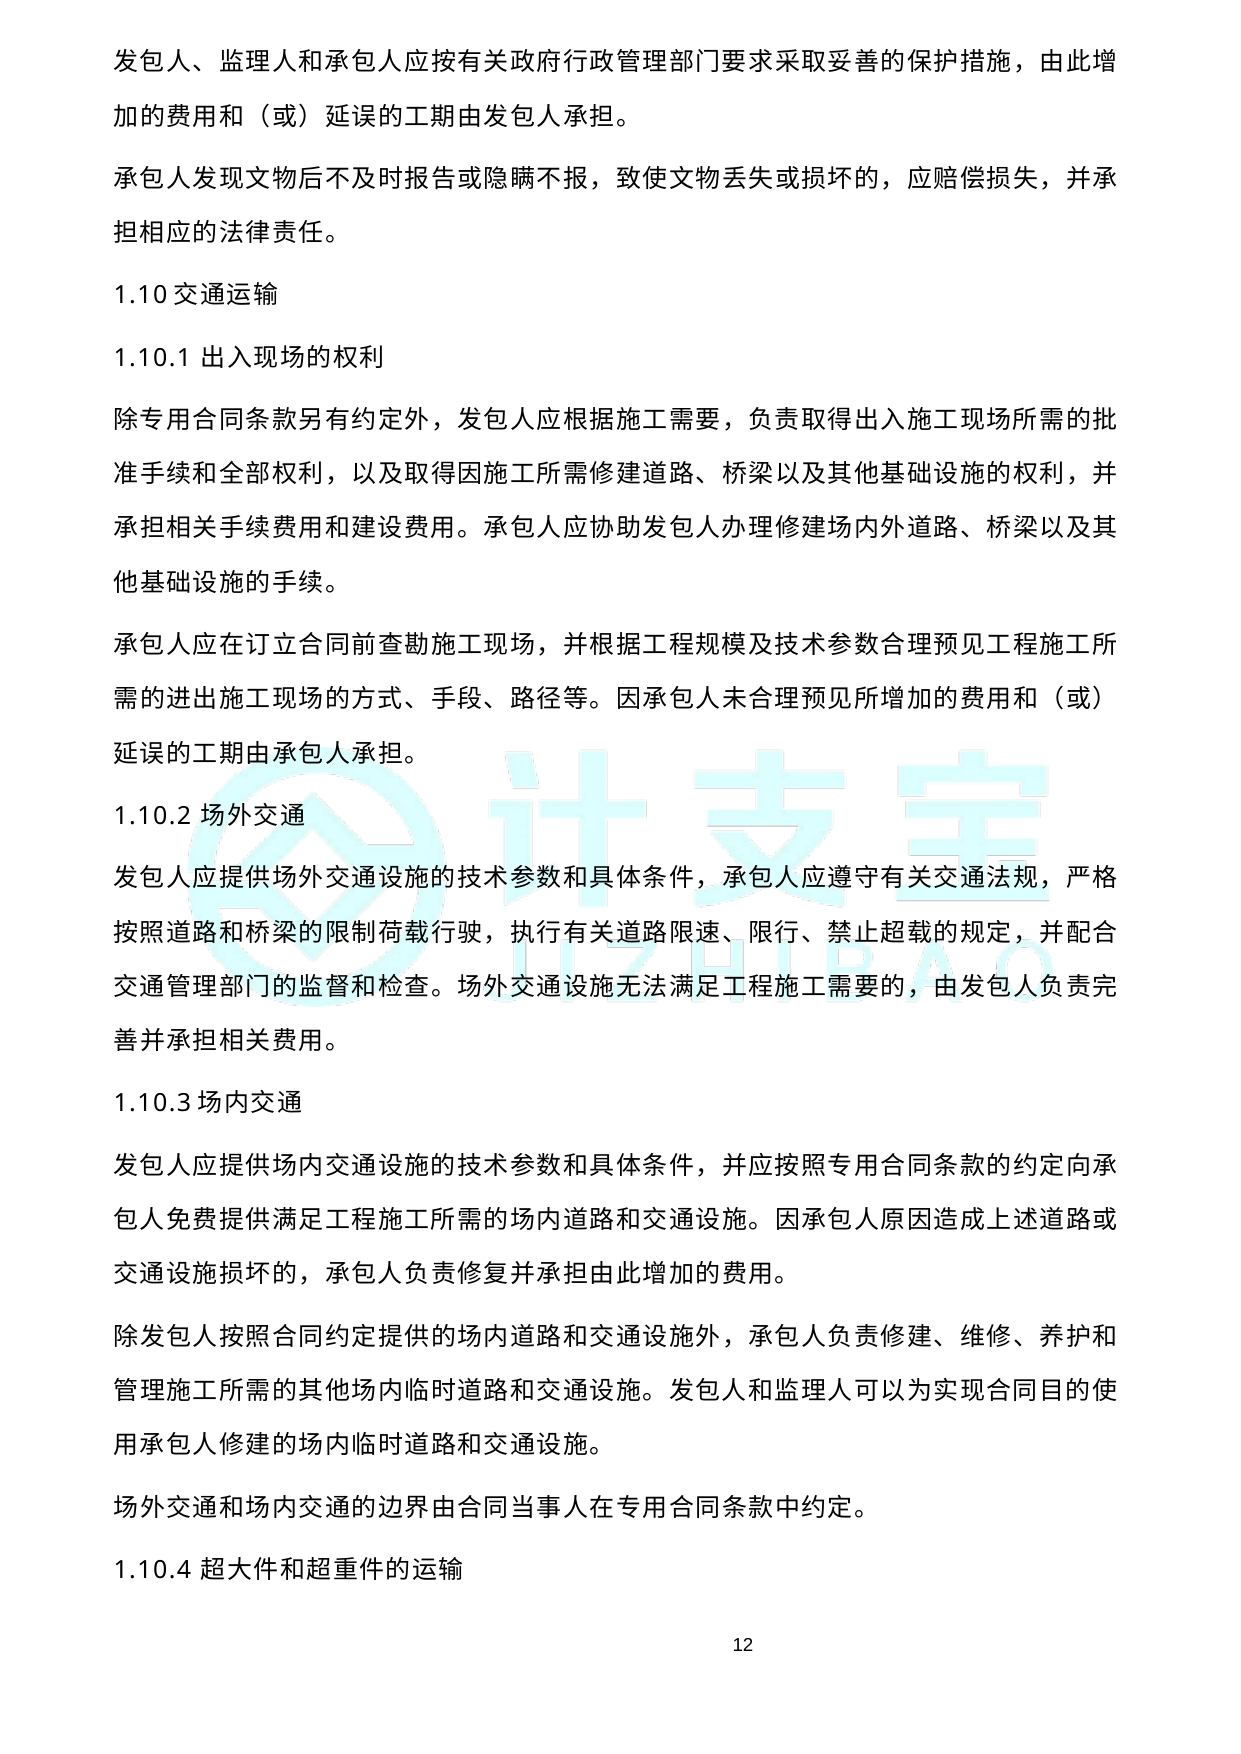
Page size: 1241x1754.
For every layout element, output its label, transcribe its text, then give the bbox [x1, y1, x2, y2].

list 1.10.4 超大件和超重件的运输 [113, 1549, 1134, 1585]
list 承包人应在订立合同前查勘施工现场，并根据工程规模及技术参数合理预见工程施工所需的进出施工现场的方式、手段、路径等。因承包人未合理预见所增加的费用和（或）延误的工期由承包人承担。 [113, 624, 1134, 769]
list 除专用合同条款另有约定外，发包人应根据施工需要，负责取得出入施工现场所需的批准手续和全部权利，以及取得因施工所需修建道路、桥梁以及其他基础设施的权利，并承担相关手续费用和建设费用。承包人应协助发包人办理修建场内外道路、桥梁以及其他基础设施的手续。 [113, 399, 1134, 598]
list 1.10.1 出入现场的权利 [113, 337, 1134, 373]
list 发包人、监理人和承包人应按有关政府行政管理部门要求采取妥善的保护措施，由此增加的费用和（或）延误的工期由发包人承担。 [113, 42, 1134, 132]
list 1.10.3场内交通 [113, 1083, 1134, 1119]
picture [187, 769, 1053, 795]
list 1.10交通运输 [113, 275, 1134, 311]
list 1.10.2 场外交通 [113, 795, 1134, 832]
list 发包人应提供场内交通设施的技术参数和具体条件，并应按照专用合同条款的约定向承包人免费提供满足工程施工所需的场内道路和交通设施。因承包人原因造成上述道路或交通设施损坏的，承包人负责修复并承担由此增加的费用。 [113, 1145, 1134, 1290]
list 承包人发现文物后不及时报告或隐瞒不报，致使文物丢失或损坏的，应赔偿损失，并承担相应的法律责任。 [113, 158, 1134, 249]
list 场外交通和场内交通的边界由合同当事人在专用合同条款中约定。 [113, 1487, 1134, 1523]
picture [187, 832, 1053, 858]
list 发包人应提供场外交通设施的技术参数和具体条件，承包人应遵守有关交通法规，严格按照道路和桥梁的限制荷载行驶，执行有关道路限速、限行、禁止超载的规定，并配合交通管理部门的监督和检查。场外交通设施无法满足工程施工需要的，由发包人负责完善并承担相关费用。 [113, 858, 1134, 1057]
list 除发包人按照合同约定提供的场内道路和交通设施外，承包人负责修建、维修、养护和管理施工所需的其他场内临时道路和交通设施。发包人和监理人可以为实现合同目的使用承包人修建的场内临时道路和交通设施。 [113, 1316, 1134, 1461]
